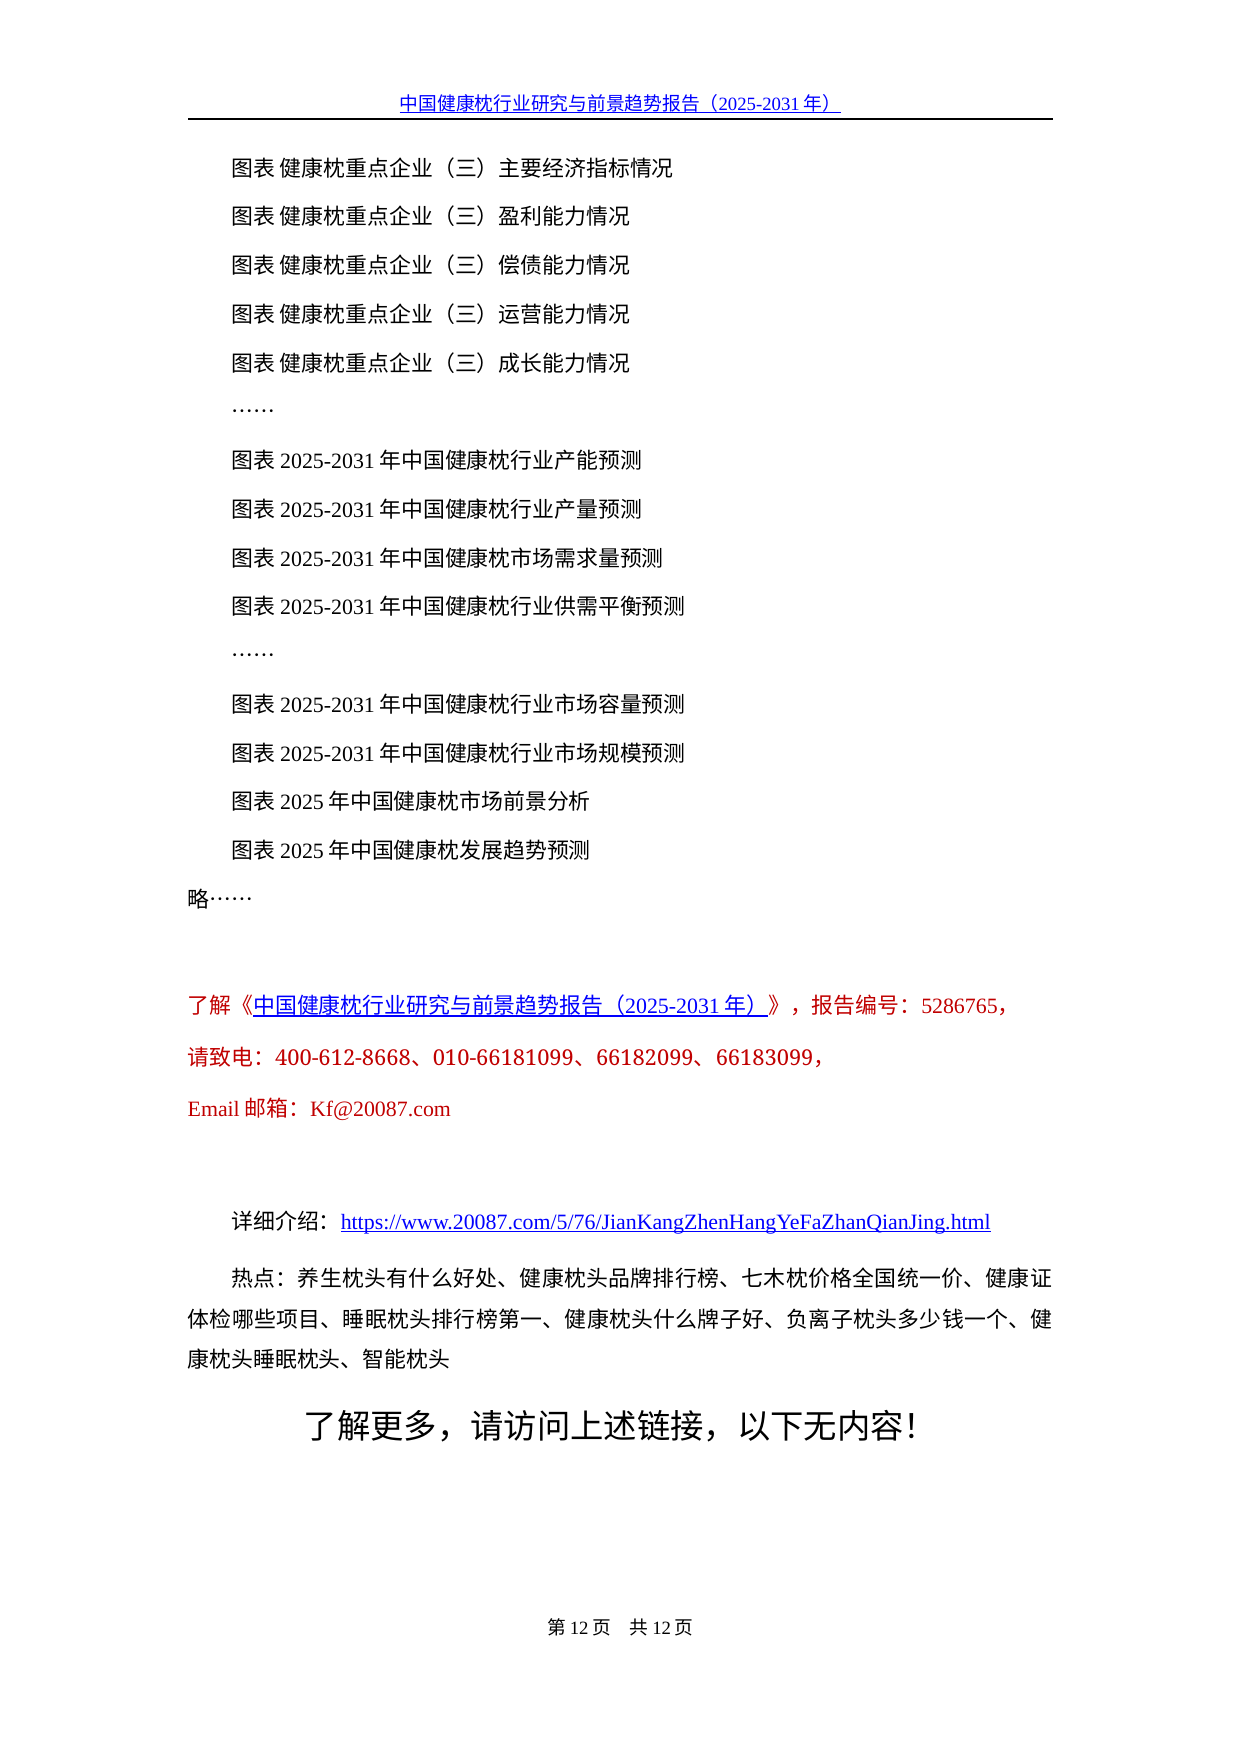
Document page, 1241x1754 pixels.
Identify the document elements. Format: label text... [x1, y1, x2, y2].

text Email邮箱：Kf@20087.com [187, 1091, 1053, 1123]
title 了解更多，请访问上述链接，以下无内容！ [187, 1392, 1053, 1457]
text 请致电：400-612-8668、010-66181099、66182099、66183099， [187, 1039, 1053, 1072]
text 详细介绍：https://www.20087.com/5/76/JianKangZhenHangYeFaZhanQianJing.html [187, 1204, 1053, 1236]
text 热点：养生枕头有什么好处、健康枕头品牌排行榜、七木枕价格全国统一价、健康证体检哪些项目、睡眠枕头排行榜第一、健康枕头什么牌子好、负离子枕头多少钱一个、健康枕头睡眠枕头、智能枕头 [187, 1261, 1053, 1374]
text 了解《中国健康枕行业研究与前景趋势报告（2025-2031年）》，报告编号：5286765， [187, 988, 1053, 1020]
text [187, 150, 1053, 914]
